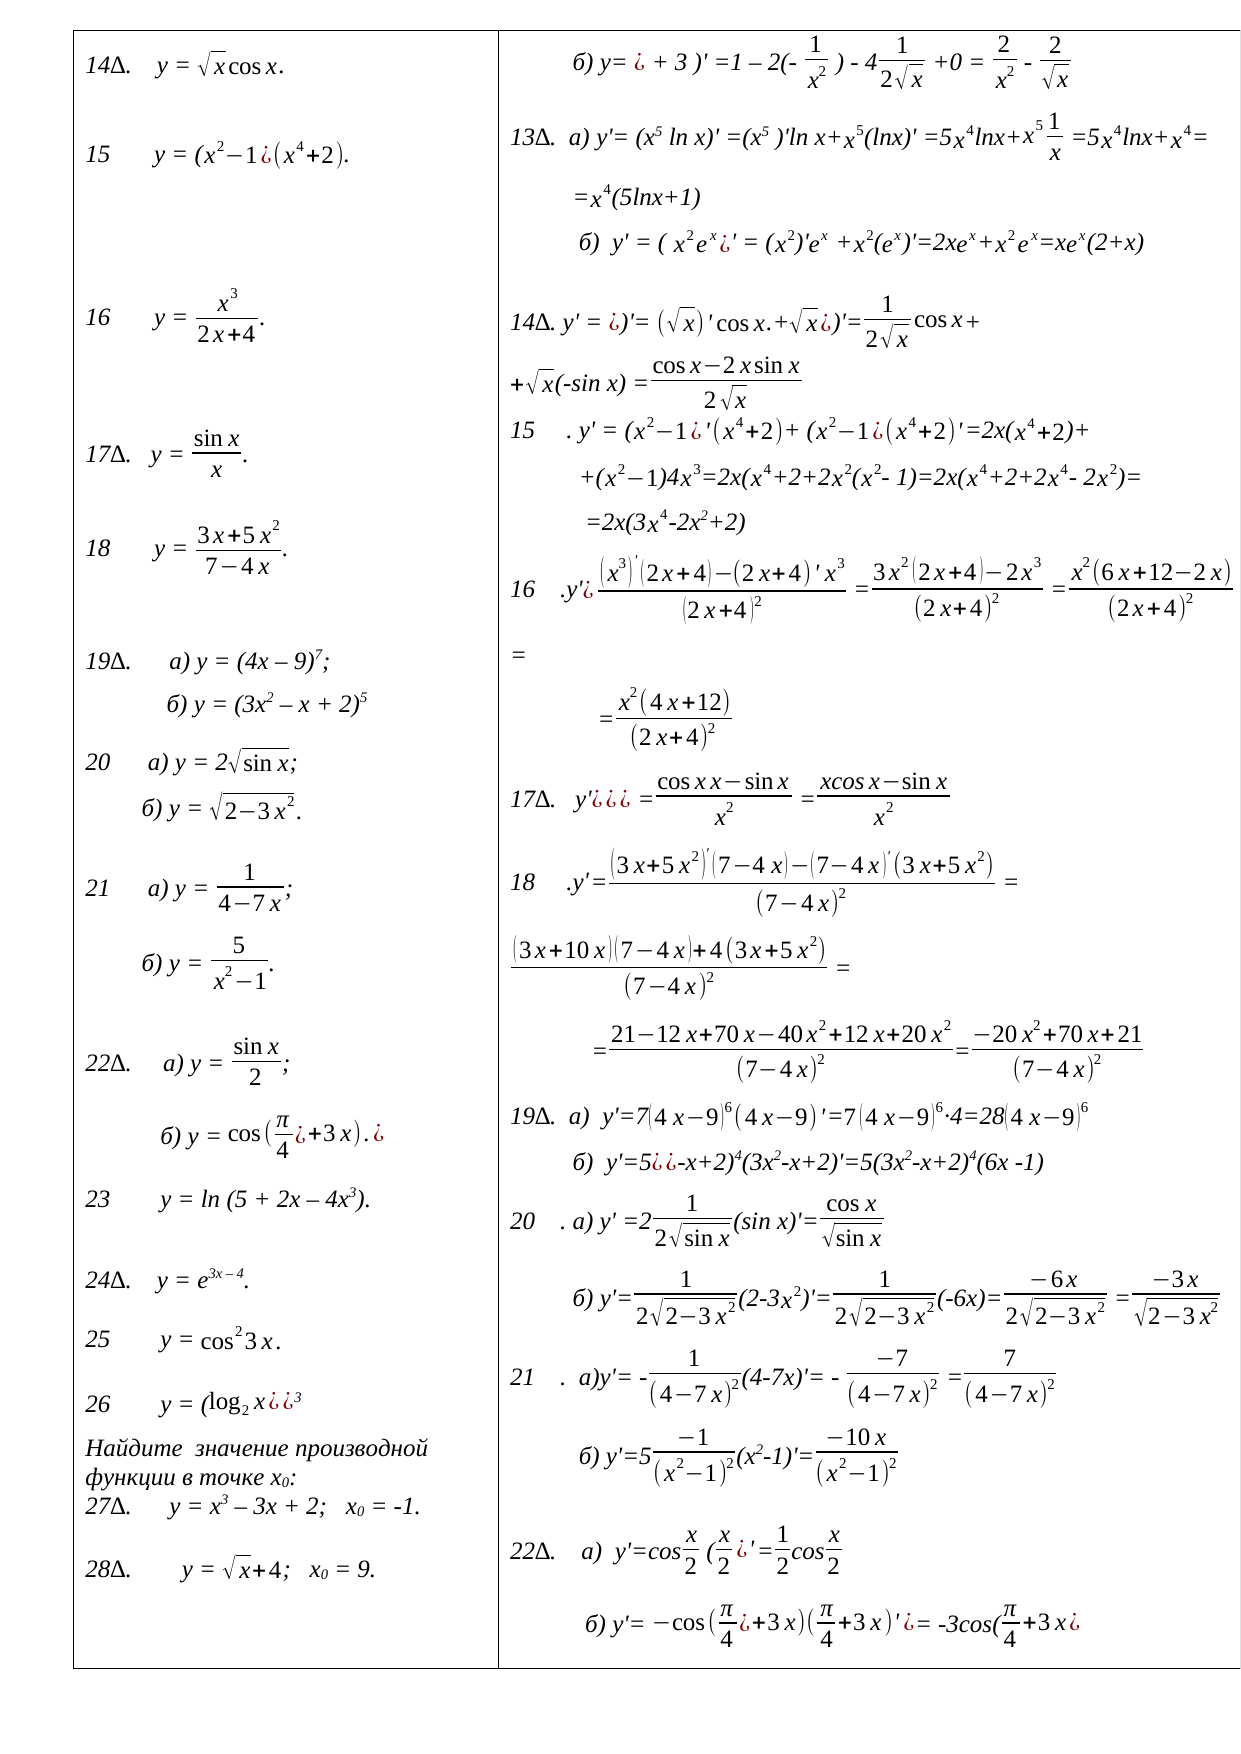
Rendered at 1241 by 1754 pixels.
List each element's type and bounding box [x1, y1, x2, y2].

table_cell [74, 31, 498, 1668]
table_cell [499, 31, 1240, 1668]
